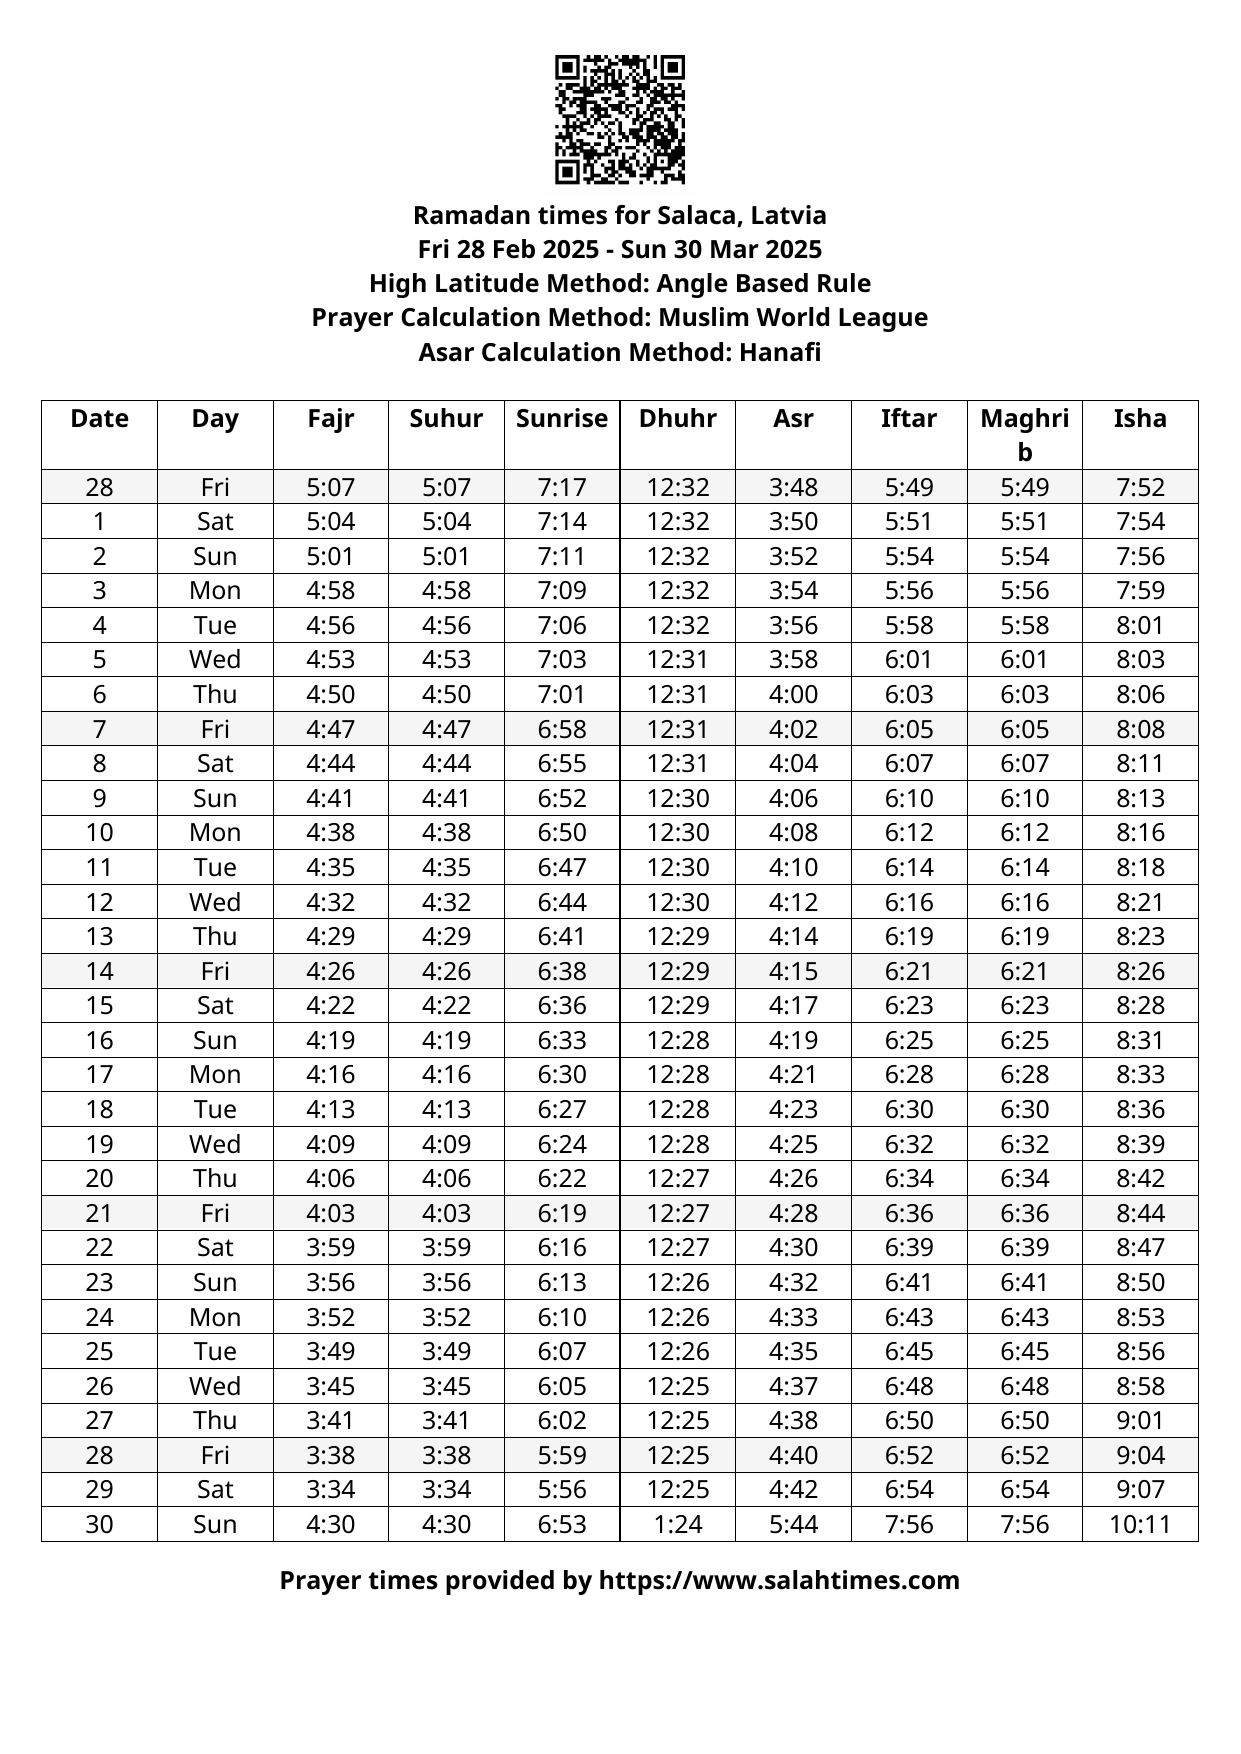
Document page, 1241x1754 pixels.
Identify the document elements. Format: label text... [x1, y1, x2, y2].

table_cell 13 [42, 919, 157, 953]
table_cell 18 [42, 1092, 157, 1126]
table_cell 8:53 [1083, 1300, 1198, 1333]
table_cell 6:19 [505, 1196, 619, 1229]
table_cell Fri [158, 712, 273, 745]
table_cell 6:36 [505, 989, 619, 1022]
table_cell 4:26 [274, 954, 388, 987]
table_cell Sat [158, 1473, 273, 1506]
table_cell 3:49 [274, 1334, 388, 1368]
table_cell Sat [158, 1231, 273, 1264]
table_cell 25 [42, 1334, 157, 1368]
table_cell 12:31 [621, 712, 735, 745]
table_cell 12:28 [621, 1092, 735, 1126]
table_cell 12:32 [621, 539, 735, 572]
table_cell 8:23 [1083, 919, 1198, 953]
table_cell 8:56 [1083, 1334, 1198, 1368]
table_header Day [158, 401, 273, 469]
table_cell 6:03 [852, 677, 967, 711]
table_cell 3:52 [274, 1300, 388, 1333]
table_cell 20 [42, 1161, 157, 1195]
table_cell 6:41 [852, 1265, 967, 1299]
table_cell 5:44 [736, 1507, 851, 1541]
table_cell 6:52 [852, 1438, 967, 1472]
table_header Isha [1083, 401, 1198, 469]
table_cell 6:01 [852, 643, 967, 676]
table_cell 19 [42, 1127, 157, 1160]
table_cell 4:13 [389, 1092, 504, 1126]
table_header Iftar [852, 401, 967, 469]
table_cell 4:26 [736, 1161, 851, 1195]
table_cell 12:25 [621, 1473, 735, 1506]
table_cell 26 [42, 1369, 157, 1402]
table_cell 24 [42, 1300, 157, 1333]
table_cell 12:32 [621, 470, 735, 503]
table_cell 8:08 [1083, 712, 1198, 745]
table_cell 6:05 [968, 712, 1082, 745]
table_cell Fri [158, 1438, 273, 1472]
table_cell Wed [158, 885, 273, 918]
table_cell 5:56 [852, 574, 967, 607]
table_cell 8:58 [1083, 1369, 1198, 1402]
table_cell 3:54 [736, 574, 851, 607]
table_cell 7:59 [1083, 574, 1198, 607]
table_cell 4:06 [274, 1161, 388, 1195]
table_header Maghrib [968, 401, 1082, 469]
table_cell 8:06 [1083, 677, 1198, 711]
table_cell 6:50 [505, 816, 619, 849]
table_cell 6:16 [505, 1231, 619, 1264]
table_cell 28 [42, 1438, 157, 1472]
text Fri 28 Feb 2025 - Sun 30 Mar 2025 [42, 232, 1198, 266]
table_cell Thu [158, 919, 273, 953]
table_cell 3:45 [389, 1369, 504, 1402]
table_cell 5:04 [389, 504, 504, 538]
table_cell 3:49 [389, 1334, 504, 1368]
table_cell 21 [42, 1196, 157, 1229]
table_cell 4:44 [274, 746, 388, 780]
table_cell 4:25 [736, 1127, 851, 1160]
table_cell 3:59 [274, 1231, 388, 1264]
table_cell 6:01 [968, 643, 1082, 676]
table_cell 3:52 [389, 1300, 504, 1333]
table_cell 4:58 [274, 574, 388, 607]
table_cell 14 [42, 954, 157, 987]
table_cell 8:42 [1083, 1161, 1198, 1195]
table_cell 6:23 [852, 989, 967, 1022]
table_cell 17 [42, 1058, 157, 1091]
table_cell 6:45 [852, 1334, 967, 1368]
table_cell 6:10 [505, 1300, 619, 1333]
table_cell 12:30 [621, 781, 735, 814]
table_cell Sun [158, 1023, 273, 1057]
table_cell 4:38 [274, 816, 388, 849]
table_cell 12:25 [621, 1404, 735, 1437]
table_cell 6:13 [505, 1265, 619, 1299]
table_cell 6:10 [968, 781, 1082, 814]
table_cell 6:54 [852, 1473, 967, 1506]
table_cell 6:22 [505, 1161, 619, 1195]
table_cell Sun [158, 781, 273, 814]
table_cell 7:03 [505, 643, 619, 676]
table_cell 4:37 [736, 1369, 851, 1402]
table_cell 6:28 [968, 1058, 1082, 1091]
table_cell 6:36 [852, 1196, 967, 1229]
table_cell 4:17 [736, 989, 851, 1022]
table_cell 12 [42, 885, 157, 918]
table_cell 4:22 [274, 989, 388, 1022]
table_cell 4:38 [736, 1404, 851, 1437]
table_cell 3:38 [274, 1438, 388, 1472]
table_cell 8:03 [1083, 643, 1198, 676]
table_cell 12:27 [621, 1231, 735, 1264]
table_cell 6:53 [505, 1507, 619, 1541]
table_cell Tue [158, 1334, 273, 1368]
table_cell Thu [158, 677, 273, 711]
table_cell 6:34 [968, 1161, 1082, 1195]
table_cell 12:30 [621, 850, 735, 884]
table_cell 6:44 [505, 885, 619, 918]
table_cell 12:27 [621, 1161, 735, 1195]
table_cell 4:35 [389, 850, 504, 884]
table_cell 6:27 [505, 1092, 619, 1126]
table_cell Sun [158, 1507, 273, 1541]
table_cell 7:11 [505, 539, 619, 572]
table_cell 5:56 [968, 574, 1082, 607]
table_cell Mon [158, 574, 273, 607]
table_cell 12:30 [621, 816, 735, 849]
table_cell 6:16 [852, 885, 967, 918]
table_cell 4:47 [274, 712, 388, 745]
table_cell 2 [42, 539, 157, 572]
table_cell 5:54 [852, 539, 967, 572]
table_cell 6:03 [968, 677, 1082, 711]
table_cell 6:14 [968, 850, 1082, 884]
table_header Fajr [274, 401, 388, 469]
table_header Date [42, 401, 157, 469]
table_cell 6:30 [505, 1058, 619, 1091]
table_cell 8:11 [1083, 746, 1198, 780]
table_cell 6:45 [968, 1334, 1082, 1368]
table_cell 4:00 [736, 677, 851, 711]
table_cell 4:26 [389, 954, 504, 987]
table_cell 8:33 [1083, 1058, 1198, 1091]
table_cell 3:48 [736, 470, 851, 503]
table_cell 7:01 [505, 677, 619, 711]
table_cell Sat [158, 746, 273, 780]
table_cell 6:38 [505, 954, 619, 987]
table_cell 3:34 [389, 1473, 504, 1506]
table_cell 6 [42, 677, 157, 711]
table_cell 6:05 [505, 1369, 619, 1402]
table_cell 8:44 [1083, 1196, 1198, 1229]
table_cell 22 [42, 1231, 157, 1264]
table_cell 30 [42, 1507, 157, 1541]
table_cell 7:54 [1083, 504, 1198, 538]
table_cell 6:50 [852, 1404, 967, 1437]
table_cell 4:09 [389, 1127, 504, 1160]
table_cell 8:50 [1083, 1265, 1198, 1299]
table_cell 4:19 [736, 1023, 851, 1057]
table_cell 12:32 [621, 608, 735, 642]
table_cell 8:13 [1083, 781, 1198, 814]
table_cell 4:19 [274, 1023, 388, 1057]
table_cell 6:23 [968, 989, 1082, 1022]
table_cell 7:52 [1083, 470, 1198, 503]
table_cell 7:14 [505, 504, 619, 538]
table_cell 10:11 [1083, 1507, 1198, 1541]
table_cell 9:07 [1083, 1473, 1198, 1506]
text Ramadan times for Salaca, Latvia [42, 198, 1198, 232]
table_cell 4:19 [389, 1023, 504, 1057]
table_cell 4:44 [389, 746, 504, 780]
table_cell 4:23 [736, 1092, 851, 1126]
table_cell Thu [158, 1404, 273, 1437]
table_cell 4:38 [389, 816, 504, 849]
table_cell 8:31 [1083, 1023, 1198, 1057]
table_cell 4:35 [736, 1334, 851, 1368]
table_cell Mon [158, 1300, 273, 1333]
table_cell 6:33 [505, 1023, 619, 1057]
table_cell 4:32 [274, 885, 388, 918]
table_cell Fri [158, 470, 273, 503]
table_cell 23 [42, 1265, 157, 1299]
table_cell 6:25 [852, 1023, 967, 1057]
table_cell 5:51 [968, 504, 1082, 538]
table_cell 4:30 [736, 1231, 851, 1264]
table_cell 12:31 [621, 746, 735, 780]
table_cell 6:21 [968, 954, 1082, 987]
table_cell 5:58 [852, 608, 967, 642]
table_cell 9 [42, 781, 157, 814]
table_cell 4:32 [736, 1265, 851, 1299]
table_cell 12:29 [621, 954, 735, 987]
table_cell 7:09 [505, 574, 619, 607]
table_cell 6:30 [968, 1092, 1082, 1126]
table_cell 8:28 [1083, 989, 1198, 1022]
table_cell 4:12 [736, 885, 851, 918]
table_cell 12:29 [621, 919, 735, 953]
table_cell 4:53 [389, 643, 504, 676]
table_cell 12:26 [621, 1300, 735, 1333]
table_cell 5:07 [389, 470, 504, 503]
table_cell 6:10 [852, 781, 967, 814]
table_cell 8:39 [1083, 1127, 1198, 1160]
table_cell 12:31 [621, 643, 735, 676]
table_cell 6:55 [505, 746, 619, 780]
table_cell 6:30 [852, 1092, 967, 1126]
table_cell 3:56 [736, 608, 851, 642]
table_cell 8:18 [1083, 850, 1198, 884]
table_cell 4:58 [389, 574, 504, 607]
table_cell Wed [158, 1369, 273, 1402]
table_cell 12:32 [621, 504, 735, 538]
table_cell 12:29 [621, 989, 735, 1022]
table_cell 4:08 [736, 816, 851, 849]
table_cell 6:43 [852, 1300, 967, 1333]
table_cell 4:47 [389, 712, 504, 745]
table_cell 7:06 [505, 608, 619, 642]
table_cell 4:06 [736, 781, 851, 814]
table_cell 4:14 [736, 919, 851, 953]
table_cell 6:05 [852, 712, 967, 745]
table_cell 6:25 [968, 1023, 1082, 1057]
table_cell 6:32 [852, 1127, 967, 1160]
table_cell 3:38 [389, 1438, 504, 1472]
table_header Dhuhr [621, 401, 735, 469]
table_cell 27 [42, 1404, 157, 1437]
table_cell 4 [42, 608, 157, 642]
table_cell 3:59 [389, 1231, 504, 1264]
table_cell 6:07 [968, 746, 1082, 780]
table_cell 4:33 [736, 1300, 851, 1333]
table_cell Tue [158, 608, 273, 642]
table_cell 6:34 [852, 1161, 967, 1195]
table_cell 5:59 [505, 1438, 619, 1472]
table_cell 4:22 [389, 989, 504, 1022]
table_cell 6:52 [968, 1438, 1082, 1472]
table_cell 4:30 [274, 1507, 388, 1541]
text Asar Calculation Method: Hanafi [42, 334, 1198, 368]
table_cell 12:26 [621, 1334, 735, 1368]
table_cell 4:41 [274, 781, 388, 814]
table_cell 8:21 [1083, 885, 1198, 918]
table_cell Fri [158, 954, 273, 987]
table_cell 5:51 [852, 504, 967, 538]
table_cell 6:39 [968, 1231, 1082, 1264]
table_cell 4:16 [389, 1058, 504, 1091]
table_cell 3 [42, 574, 157, 607]
table_cell Sat [158, 504, 273, 538]
table_cell Tue [158, 1092, 273, 1126]
table_cell 5:49 [852, 470, 967, 503]
table_cell 6:58 [505, 712, 619, 745]
table_cell 6:36 [968, 1196, 1082, 1229]
table_cell 6:07 [505, 1334, 619, 1368]
table_cell 29 [42, 1473, 157, 1506]
table_cell 6:39 [852, 1231, 967, 1264]
table_cell 4:16 [274, 1058, 388, 1091]
table_cell Sun [158, 1265, 273, 1299]
table_cell 9:01 [1083, 1404, 1198, 1437]
table_cell 8:26 [1083, 954, 1198, 987]
table_cell 12:32 [621, 574, 735, 607]
table_cell 12:28 [621, 1023, 735, 1057]
table_cell 3:58 [736, 643, 851, 676]
table_cell 8:36 [1083, 1092, 1198, 1126]
table_cell 7 [42, 712, 157, 745]
table_cell 7:56 [968, 1507, 1082, 1541]
table_cell Mon [158, 1058, 273, 1091]
table_cell 8:47 [1083, 1231, 1198, 1264]
table_cell 5:58 [968, 608, 1082, 642]
table_cell 4:50 [389, 677, 504, 711]
table_cell 11 [42, 850, 157, 884]
table_cell Sun [158, 539, 273, 572]
table_cell 10 [42, 816, 157, 849]
table_cell 4:03 [274, 1196, 388, 1229]
table_cell 12:30 [621, 885, 735, 918]
table_cell 6:52 [505, 781, 619, 814]
table_cell 6:47 [505, 850, 619, 884]
text High Latitude Method: Angle Based Rule [42, 266, 1198, 300]
table_cell 1:24 [621, 1507, 735, 1541]
table_cell 3:45 [274, 1369, 388, 1402]
table_cell 6:28 [852, 1058, 967, 1091]
table_cell 8:01 [1083, 608, 1198, 642]
table_cell 6:32 [968, 1127, 1082, 1160]
table_cell 4:53 [274, 643, 388, 676]
table_cell 5:04 [274, 504, 388, 538]
table_cell 6:19 [852, 919, 967, 953]
table_cell 4:29 [389, 919, 504, 953]
table_cell 6:41 [505, 919, 619, 953]
table_cell 6:43 [968, 1300, 1082, 1333]
table_cell 4:21 [736, 1058, 851, 1091]
table_cell 4:30 [389, 1507, 504, 1541]
table_cell 3:41 [389, 1404, 504, 1437]
table_cell 6:54 [968, 1473, 1082, 1506]
picture [542, 41, 699, 198]
table_cell Wed [158, 1127, 273, 1160]
table_header Asr [736, 401, 851, 469]
table_cell 9:04 [1083, 1438, 1198, 1472]
table_cell 5:56 [505, 1473, 619, 1506]
table_cell 4:32 [389, 885, 504, 918]
table_cell 4:41 [389, 781, 504, 814]
table_cell 3:56 [274, 1265, 388, 1299]
table_cell 3:41 [274, 1404, 388, 1437]
table_cell 16 [42, 1023, 157, 1057]
table_cell 6:07 [852, 746, 967, 780]
table_cell 5:07 [274, 470, 388, 503]
table_cell 7:17 [505, 470, 619, 503]
table_cell 6:19 [968, 919, 1082, 953]
table_cell 6:21 [852, 954, 967, 987]
table_cell 8:16 [1083, 816, 1198, 849]
table_cell 6:16 [968, 885, 1082, 918]
table_cell 12:26 [621, 1265, 735, 1299]
table_cell 4:40 [736, 1438, 851, 1472]
table_cell 6:12 [852, 816, 967, 849]
table_cell 4:28 [736, 1196, 851, 1229]
table_cell Thu [158, 1161, 273, 1195]
table_cell 4:29 [274, 919, 388, 953]
table_cell Fri [158, 1196, 273, 1229]
table_cell 7:56 [852, 1507, 967, 1541]
table_cell 12:28 [621, 1127, 735, 1160]
table_header Sunrise [505, 401, 619, 469]
table_cell 12:25 [621, 1438, 735, 1472]
table_cell 4:10 [736, 850, 851, 884]
table_cell 15 [42, 989, 157, 1022]
table_cell 4:02 [736, 712, 851, 745]
table_cell 4:50 [274, 677, 388, 711]
table_cell 6:48 [968, 1369, 1082, 1402]
table_cell 4:42 [736, 1473, 851, 1506]
table_cell 12:31 [621, 677, 735, 711]
table_cell 6:41 [968, 1265, 1082, 1299]
table_cell 5 [42, 643, 157, 676]
table_cell 12:28 [621, 1058, 735, 1091]
table_cell 4:15 [736, 954, 851, 987]
table_cell 3:34 [274, 1473, 388, 1506]
table_cell 5:54 [968, 539, 1082, 572]
table_cell 3:52 [736, 539, 851, 572]
table_cell 1 [42, 504, 157, 538]
table_cell 5:49 [968, 470, 1082, 503]
table_cell 6:14 [852, 850, 967, 884]
table_cell 5:01 [274, 539, 388, 572]
table_cell 4:03 [389, 1196, 504, 1229]
table_cell 6:24 [505, 1127, 619, 1160]
table_cell 8 [42, 746, 157, 780]
table_cell 4:06 [389, 1161, 504, 1195]
table_cell Sat [158, 989, 273, 1022]
table_cell 4:04 [736, 746, 851, 780]
table_cell 4:56 [389, 608, 504, 642]
table_header Suhur [389, 401, 504, 469]
text Prayer Calculation Method: Muslim World League [42, 300, 1198, 334]
table_cell Tue [158, 850, 273, 884]
table_cell 6:12 [968, 816, 1082, 849]
table_cell 28 [42, 470, 157, 503]
table_cell 3:50 [736, 504, 851, 538]
table_cell 6:02 [505, 1404, 619, 1437]
table_cell Mon [158, 816, 273, 849]
table_cell 4:09 [274, 1127, 388, 1160]
table_cell 4:13 [274, 1092, 388, 1126]
table_cell 5:01 [389, 539, 504, 572]
table_cell 3:56 [389, 1265, 504, 1299]
table_cell 6:48 [852, 1369, 967, 1402]
table_cell 4:56 [274, 608, 388, 642]
table_cell 7:56 [1083, 539, 1198, 572]
table_cell 12:27 [621, 1196, 735, 1229]
table_cell 4:35 [274, 850, 388, 884]
table_cell 6:50 [968, 1404, 1082, 1437]
table_cell Wed [158, 643, 273, 676]
text Prayer times provided by https://www.salahtimes.com [42, 1563, 1198, 1597]
table_cell 12:25 [621, 1369, 735, 1402]
